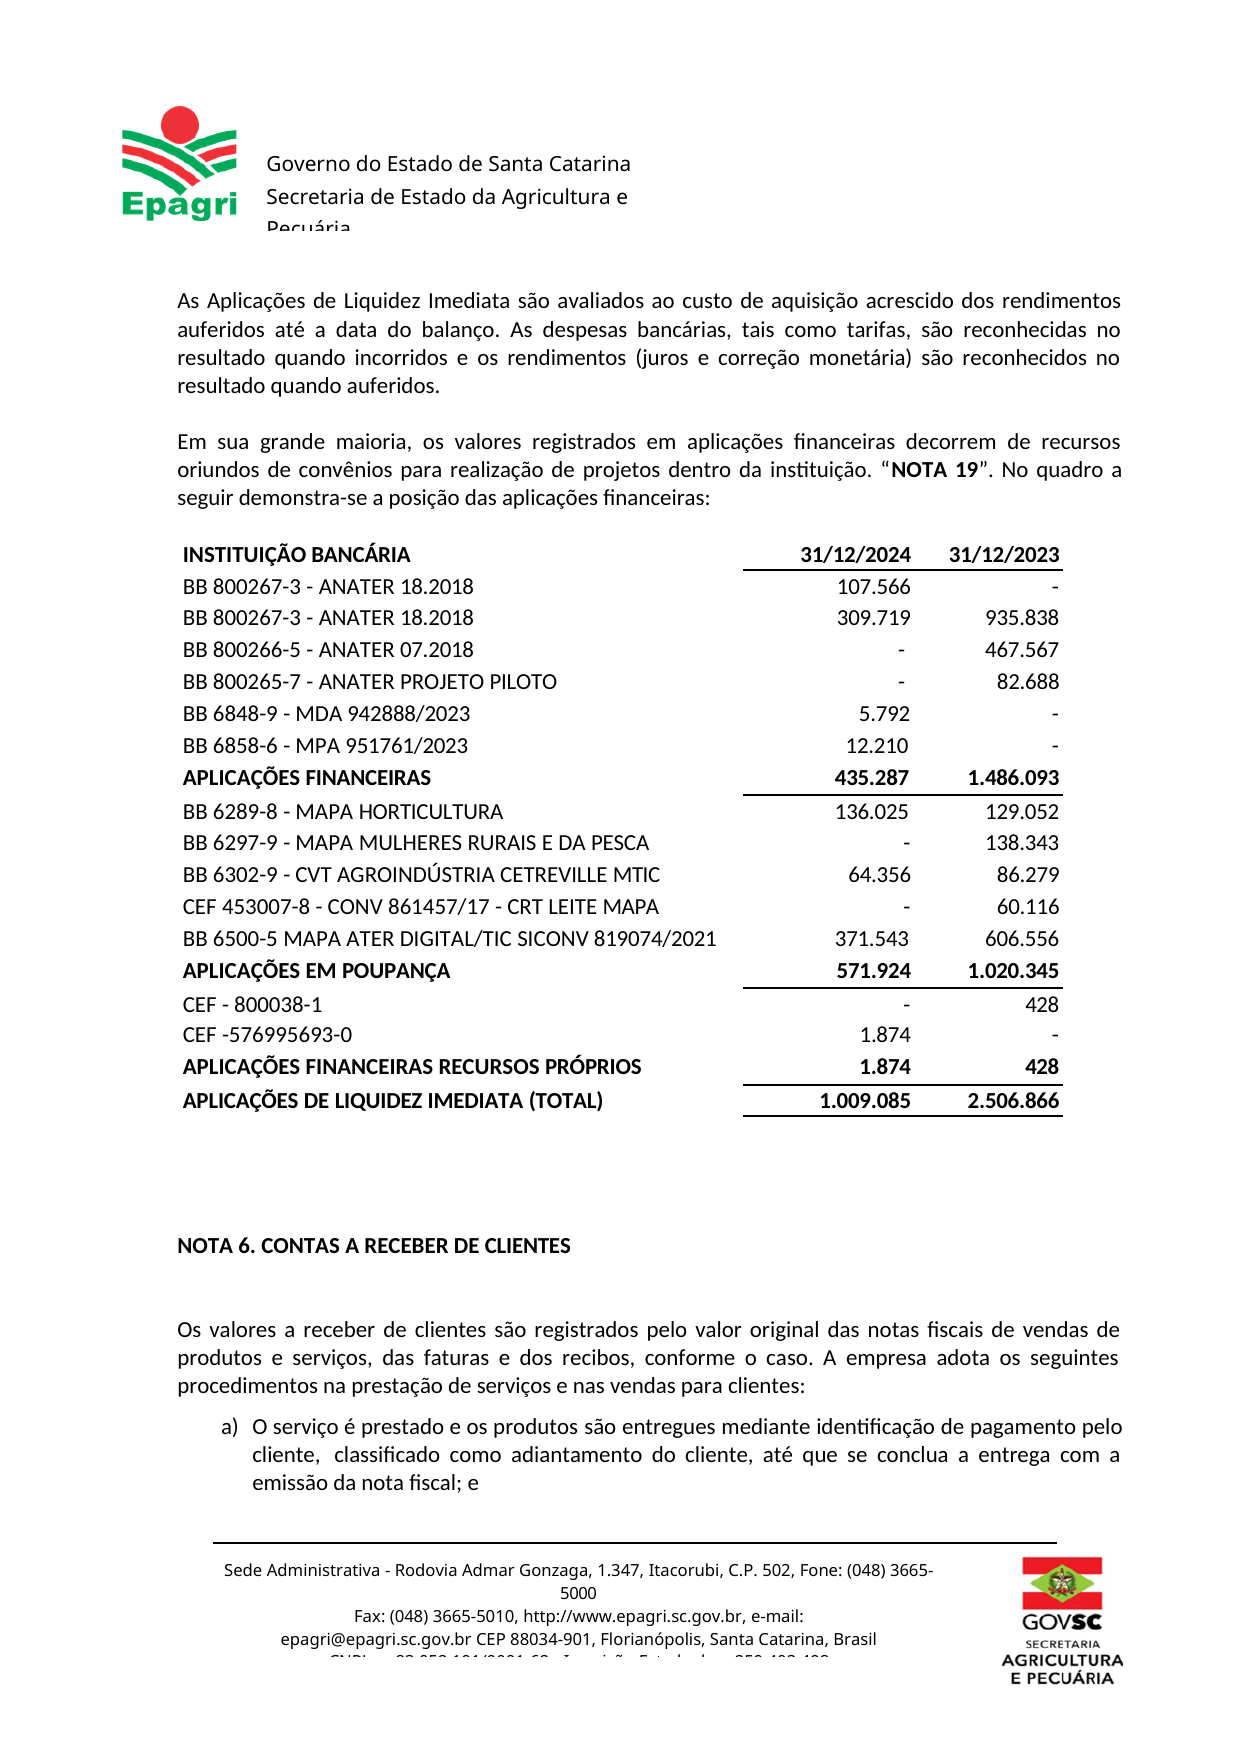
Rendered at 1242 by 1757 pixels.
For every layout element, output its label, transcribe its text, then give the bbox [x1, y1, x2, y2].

table_cell APLICAÇÕES FINANCEIRAS RECURSOS PRÓPRIOS [178, 1053, 743, 1084]
table_cell - [743, 892, 929, 924]
table_cell 64.356 [743, 860, 929, 892]
table_cell 82.688 [929, 667, 1063, 699]
list O serviço é prestado e os produtos são entregues mediante identificação de pagamento pelo cliente, classificado como adiantamento do cliente, até que se conclua a entrega com a emissão da nota fiscal; e [221, 1412, 1122, 1496]
table_cell 467.567 [929, 635, 1063, 667]
table_cell 1.874 [743, 1053, 929, 1084]
text Os valores a receber de clientes são registrados pelo valor original das notas fiscais de vendas de produtos e serviços, das faturas e dos recibos, conforme o caso. A empresa adota os seguintes procedimentos na prestação de serviços e nas vendas para clientes: [177, 1316, 1121, 1399]
table_cell BB 6848-9 - MDA 942888/2023 [178, 699, 743, 731]
table_cell - [929, 1020, 1063, 1052]
table_cell BB 800267-3 - ANATER 18.2018 [178, 603, 743, 635]
table_cell CEF -576995693-0 [178, 1020, 743, 1052]
table_cell 435.287 [743, 764, 929, 794]
table_cell - [929, 571, 1063, 603]
table_cell 1.009.085 [743, 1086, 929, 1115]
text As Aplicações de Liquidez Imediata são avaliados ao custo de aquisição acrescido dos rendimentos auferidos até a data do balanço. As despesas bancárias, tais como tarifas, são reconhecidas no resultado quando incorridos e os rendimentos (juros e correção monetária) são reconhecidos no resultado quando auferidos. [177, 287, 1122, 399]
table_cell APLICAÇÕES DE LIQUIDEZ IMEDIATA (TOTAL) [178, 1084, 743, 1115]
table_cell 1.874 [743, 1020, 929, 1052]
table_cell 12.210 [743, 731, 929, 763]
table_cell 2.506.866 [929, 1086, 1063, 1115]
table_cell APLICAÇÕES FINANCEIRAS [178, 764, 743, 794]
table_header 31/12/2024 [743, 544, 929, 569]
table_cell 1.486.093 [929, 764, 1063, 794]
table_cell 606.556 [929, 924, 1063, 956]
table_cell 129.052 [929, 796, 1063, 828]
table_cell 5.792 [743, 699, 929, 731]
picture [122, 106, 237, 221]
table_cell - [929, 699, 1063, 731]
table_cell 309.719 [743, 603, 929, 635]
table_cell 138.343 [929, 828, 1063, 860]
table_cell BB 6858-6 - MPA 951761/2023 [178, 731, 743, 763]
table_cell BB 6297-9 - MAPA MULHERES RURAIS E DA PESCA [178, 828, 743, 860]
table_cell BB 6289-8 - MAPA HORTICULTURA [178, 794, 743, 828]
table_cell 136.025 [743, 796, 929, 828]
table_cell - [743, 667, 929, 699]
table_header 31/12/2023 [929, 544, 1063, 569]
table_cell 935.838 [929, 603, 1063, 635]
table_cell 60.116 [929, 892, 1063, 924]
table_cell CEF 453007-8 - CONV 861457/17 - CRT LEITE MAPA [178, 892, 743, 924]
text Em sua grande maioria, os valores registrados em aplicações financeiras decorrem de recursos oriundos de convênios para realização de projetos dentro da instituição. “NOTA 19”. No quadro a seguir demonstra-se a posição das aplicações financeiras: [177, 427, 1122, 511]
table_cell BB 6500-5 MAPA ATER DIGITAL/TIC SICONV 819074/2021 [178, 924, 743, 956]
table_cell 428 [929, 1053, 1063, 1084]
table_cell BB 800265-7 - ANATER PROJETO PILOTO [178, 667, 743, 699]
table_cell 371.543 [743, 924, 929, 956]
table_cell 428 [929, 989, 1063, 1020]
table_cell BB 800266-5 - ANATER 07.2018 [178, 635, 743, 667]
table_cell BB 6302-9 - CVT AGROINDÚSTRIA CETREVILLE MTIC [178, 860, 743, 892]
table_cell 1.020.345 [929, 956, 1063, 987]
table_cell 107.566 [743, 571, 929, 603]
table_cell 86.279 [929, 860, 1063, 892]
table_cell - [743, 989, 929, 1020]
subtitle NOTA 6. CONTAS A RECEBER DE CLIENTES [177, 1231, 1138, 1259]
table_cell 571.924 [743, 956, 929, 987]
table_cell APLICAÇÕES EM POUPANÇA [178, 956, 743, 987]
table_header INSTITUIÇÃO BANCÁRIA [178, 544, 743, 569]
table_cell BB 800267-3 - ANATER 18.2018 [178, 569, 743, 603]
table_cell - [929, 731, 1063, 763]
table_cell CEF - 800038-1 [178, 987, 743, 1020]
picture [1001, 1555, 1123, 1685]
table_cell - [743, 635, 929, 667]
table_cell - [743, 828, 929, 860]
